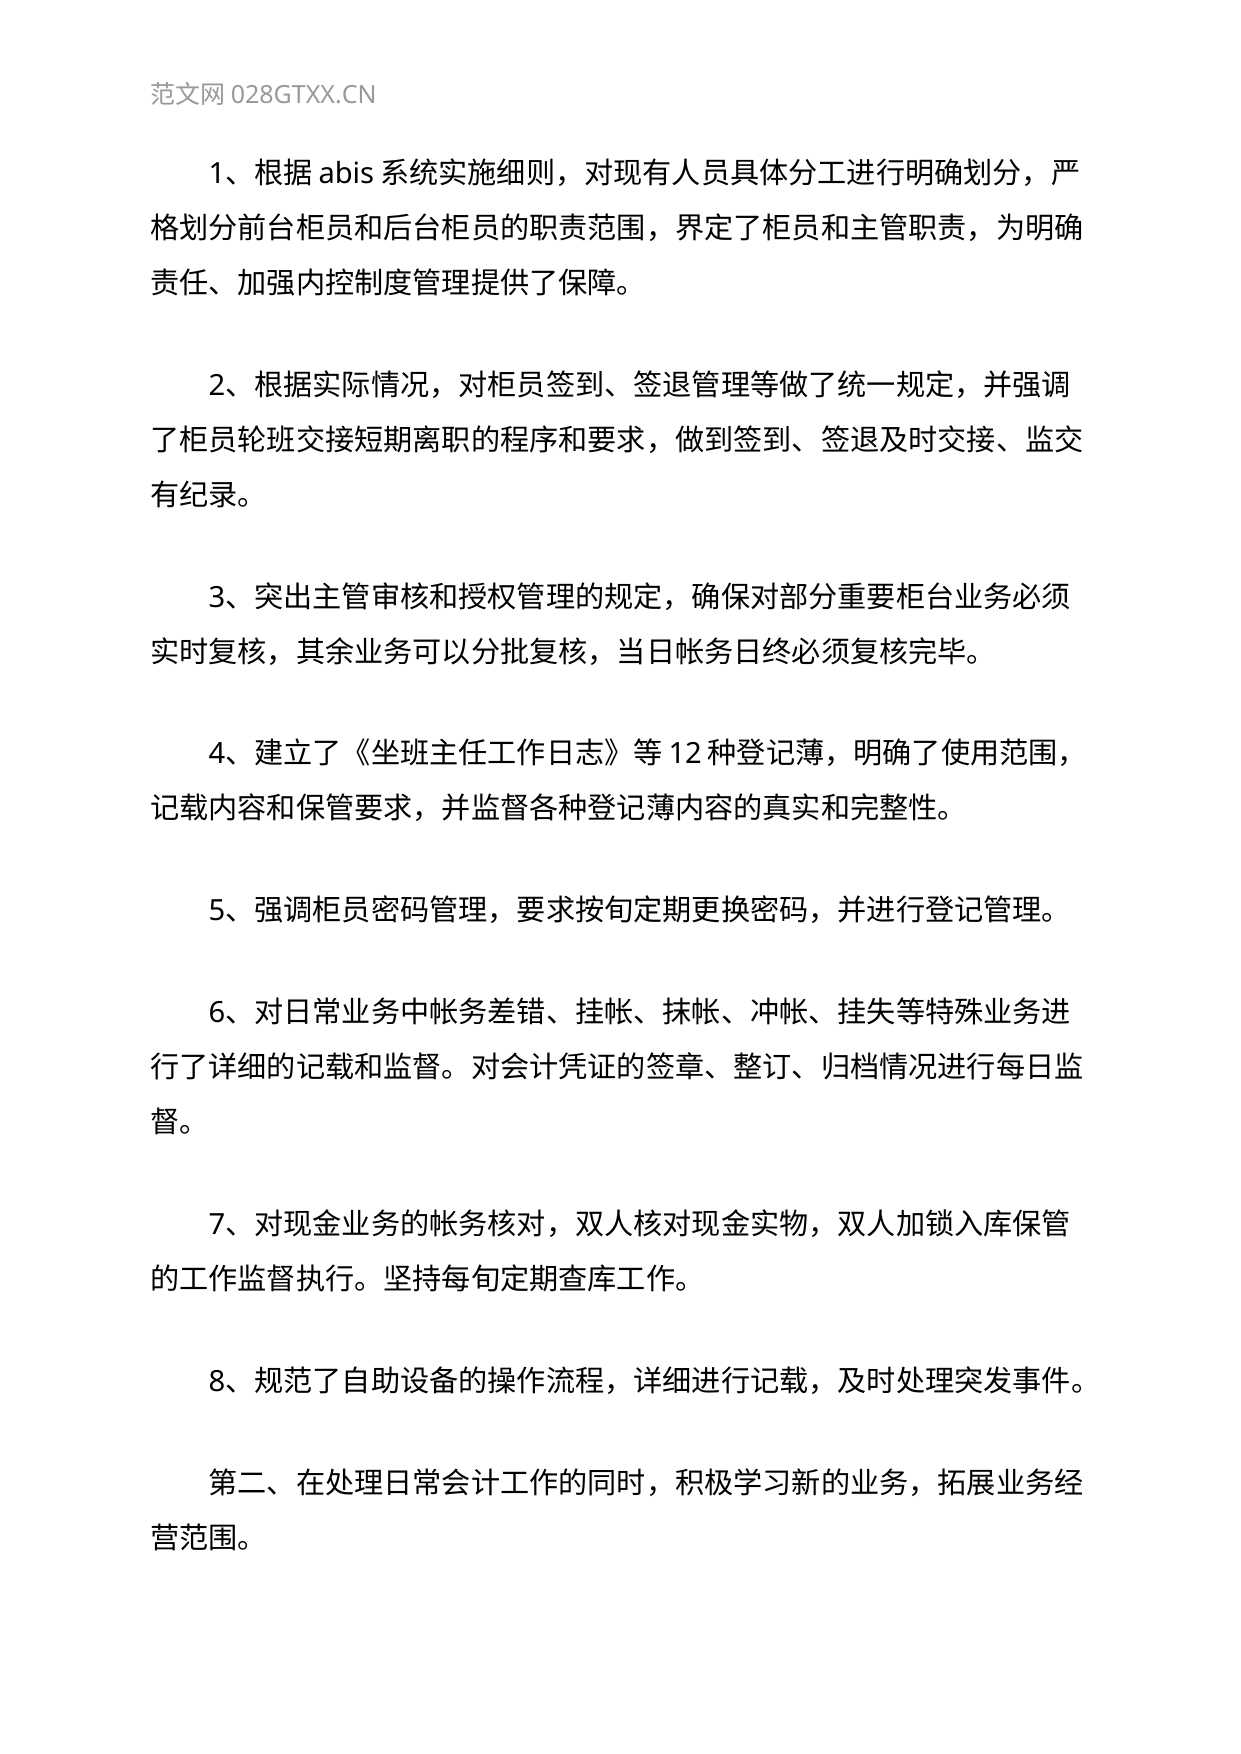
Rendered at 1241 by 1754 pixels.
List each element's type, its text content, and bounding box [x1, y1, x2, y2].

text 3、突出主管审核和授权管理的规定，确保对部分重要柜台业务必须实时复核，其余业务可以分批复核，当日帐务日终必须复核完毕。 [150, 573, 1090, 671]
text 2、根据实际情况，对柜员签到、签退管理等做了统一规定，并强调了柜员轮班交接短期离职的程序和要求，做到签到、签退及时交接、监交有纪录。 [150, 362, 1090, 514]
text 7、对现金业务的帐务核对，双人核对现金实物，双人加锁入库保管的工作监督执行。坚持每旬定期查库工作。 [150, 1201, 1090, 1298]
text 6、对日常业务中帐务差错、挂帐、抹帐、冲帐、挂失等特殊业务进行了详细的记载和监督。对会计凭证的签章、整订、归档情况进行每日监督。 [150, 989, 1090, 1141]
text 第二、在处理日常会计工作的同时，积极学习新的业务，拓展业务经营范围。 [150, 1459, 1090, 1556]
text 8、规范了自助设备的操作流程，详细进行记载，及时处理突发事件。 [150, 1357, 1090, 1400]
text 5、强调柜员密码管理，要求按旬定期更换密码，并进行登记管理。 [150, 887, 1090, 929]
text 1、根据abis系统实施细则，对现有人员具体分工进行明确划分，严格划分前台柜员和后台柜员的职责范围，界定了柜员和主管职责，为明确责任、加强内控制度管理提供了保障。 [150, 150, 1090, 302]
text 4、建立了《坐班主任工作日志》等12种登记薄，明确了使用范围，记载内容和保管要求，并监督各种登记薄内容的真实和完整性。 [150, 730, 1090, 827]
